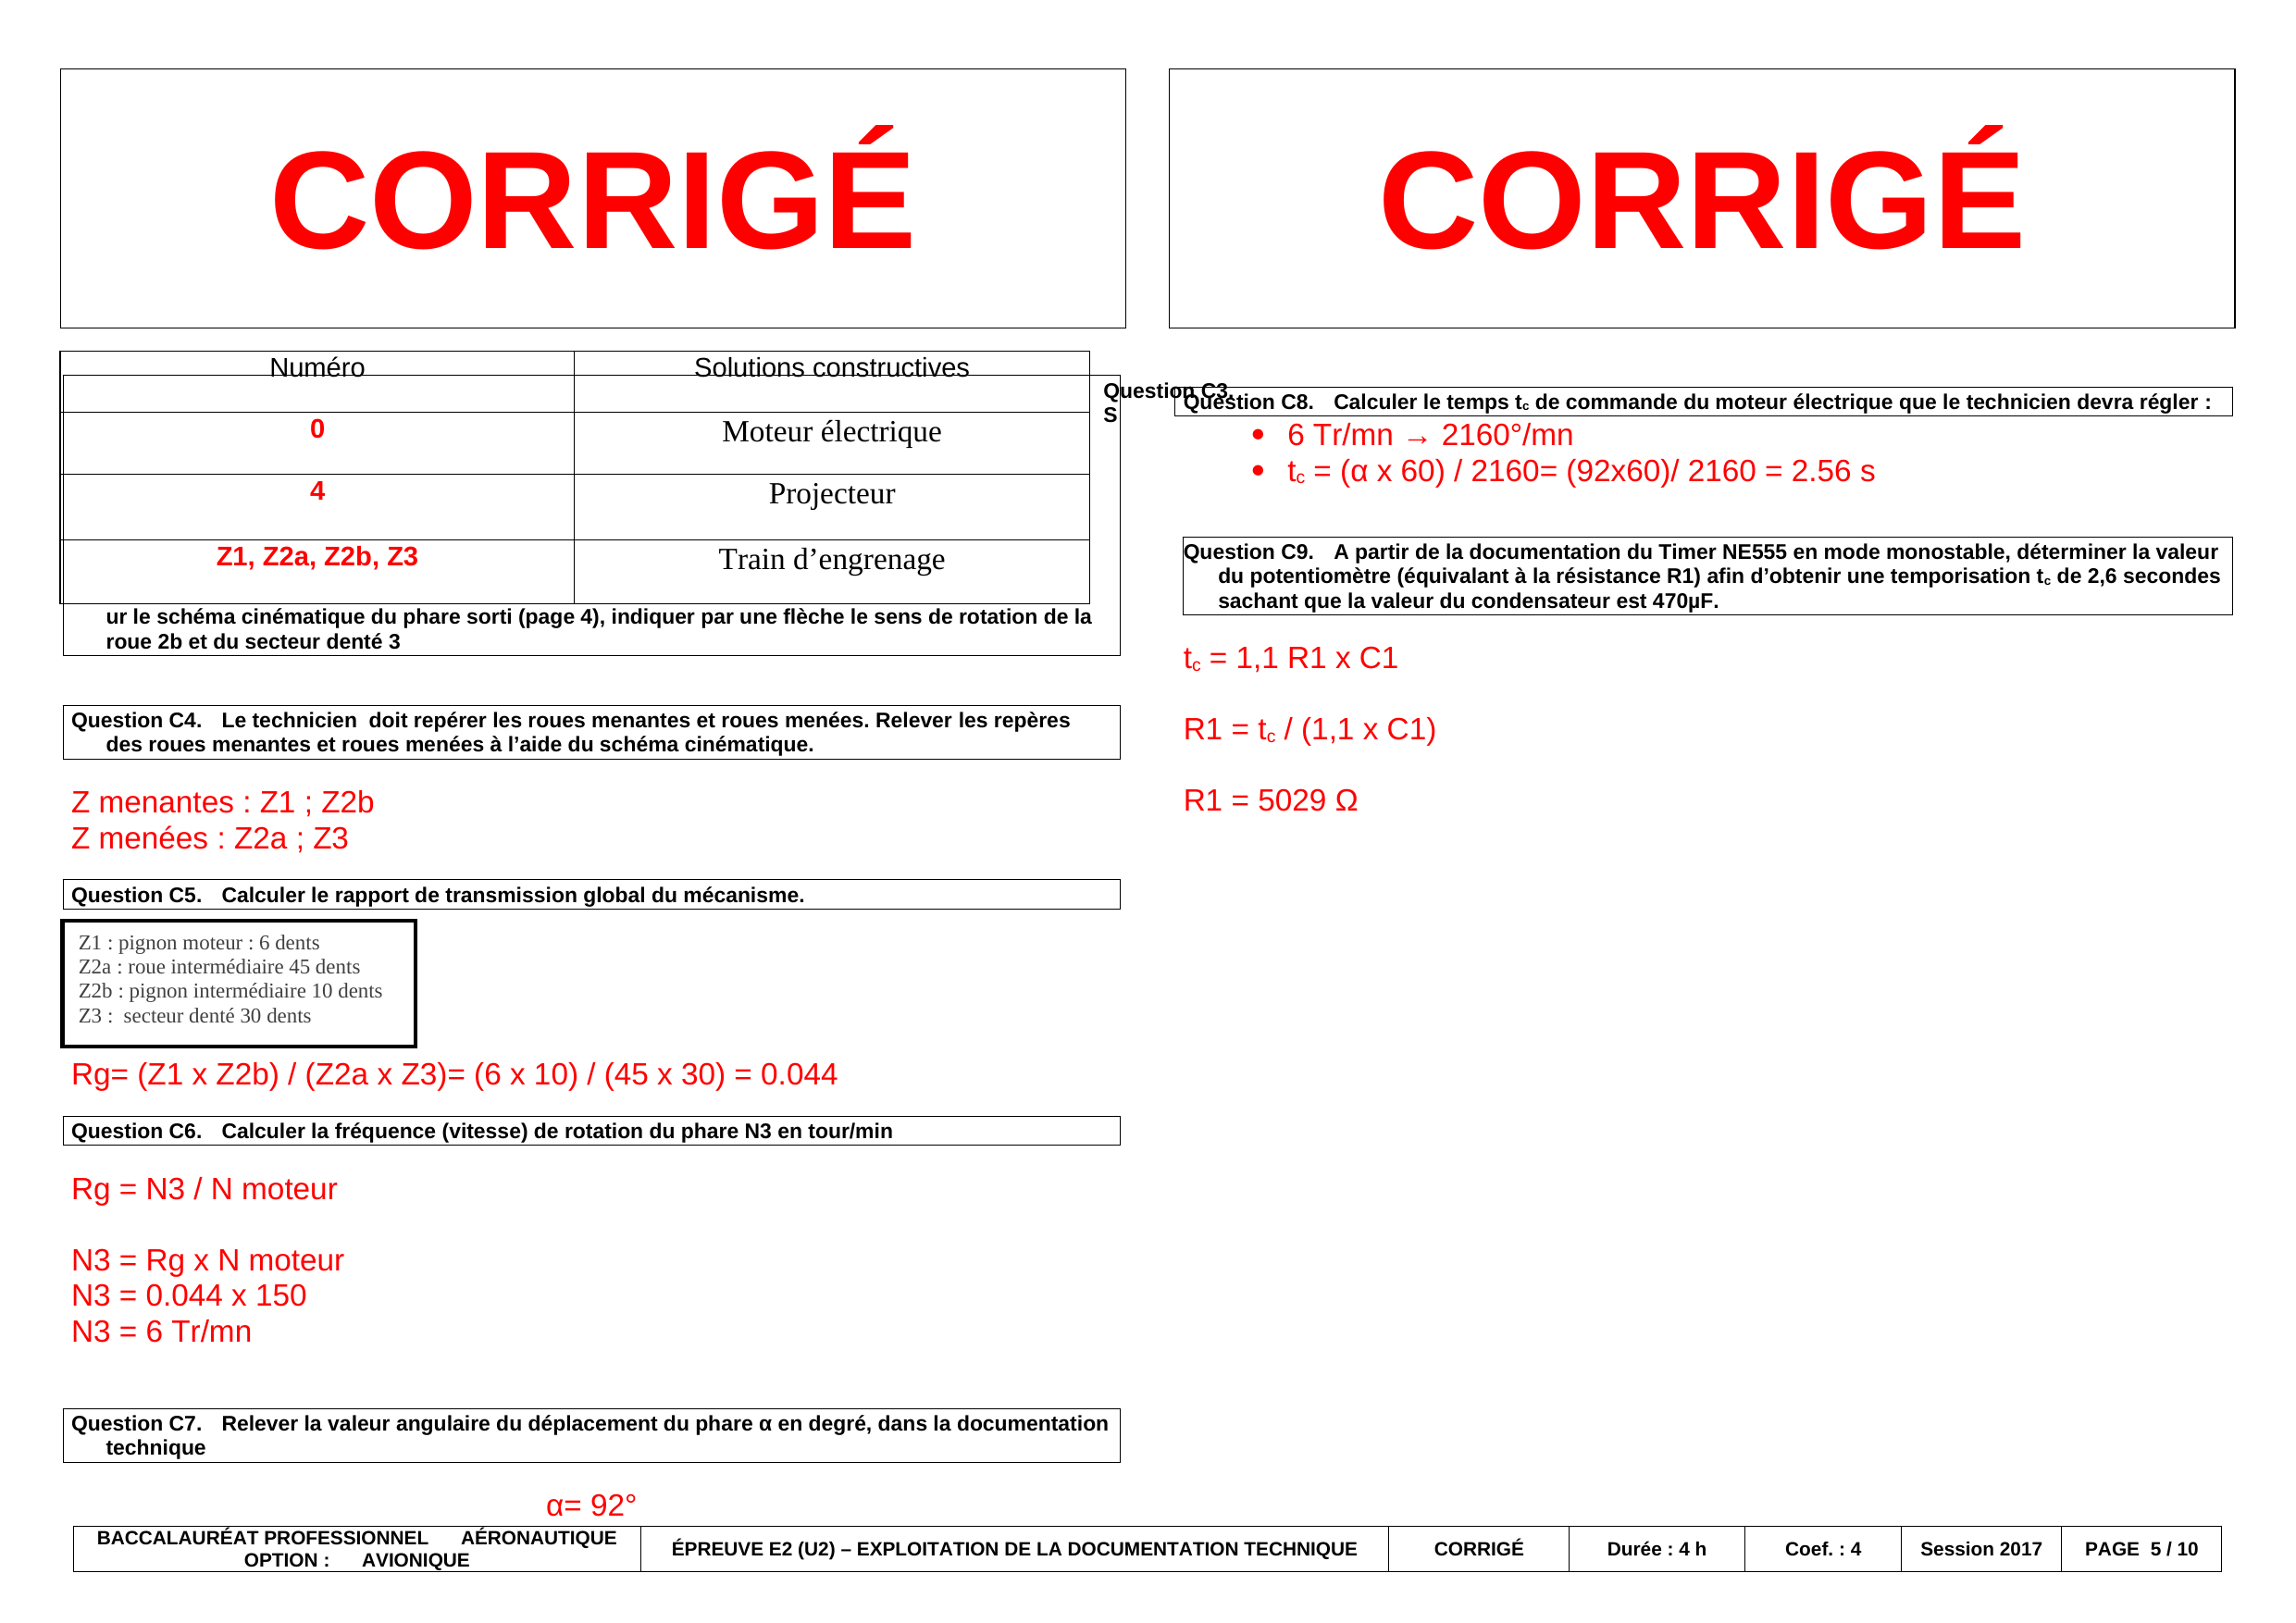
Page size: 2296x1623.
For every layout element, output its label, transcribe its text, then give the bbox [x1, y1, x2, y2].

text Rg= (Z1 x Z2b) / (Z2a x Z3)= (6 x 10) / (45 x 30) = 0.044 [71, 1056, 1112, 1091]
text tc = 1,1 R1 x C1 [1183, 639, 2224, 675]
text N3 = Rg x N moteur [71, 1242, 1112, 1277]
text N3 = 0.044 x 150 [71, 1277, 1112, 1313]
table_header Numéro [61, 352, 574, 412]
list Le technicien doit repérer les roues menantes et roues menées. Relever les repères des roues menantes et roues menées à l’aide du schéma cinématique. [64, 706, 1120, 759]
table_cell Moteur électrique [575, 413, 1089, 474]
list A partir de la documentation du Timer NE555 en mode monostable, déterminer la valeur du potentiomètre (équivalant à la résistance R1) afin d’obtenir une temporisation tc de 2,6 secondes sachant que la valeur du condensateur est 470µF. [1184, 538, 2232, 614]
list tc = (α x 60) / 2160= (92x60)/ 2160 = 2.56 s [1252, 452, 2224, 488]
list 6 Tr/mn → 2160°/mn [1252, 416, 2224, 452]
text Rg = N3 / N moteur [71, 1171, 1112, 1206]
text N3 = 6 Tr/mn [71, 1313, 1112, 1348]
table_cell Train d’engrenage [575, 540, 1089, 603]
list Sur le schéma cinématique du phare sorti (page 4), indiquer par une flèche le sens de rotation de la roue 2b et du secteur denté 3 [64, 376, 1120, 655]
table_cell 4 [61, 475, 574, 539]
list Relever la valeur angulaire du déplacement du phare α en degré, dans la documentation technique [64, 1409, 1120, 1462]
text Z menantes : Z1 ; Z2b [71, 784, 1112, 820]
list Calculer le rapport de transmission global du mécanisme. [64, 880, 1120, 909]
list Calculer la fréquence (vitesse) de rotation du phare N3 en tour/min [64, 1117, 1120, 1145]
table_cell Projecteur [575, 475, 1089, 539]
table_header Solutions constructives [575, 352, 1089, 412]
list Calculer le temps tc de commande du moteur électrique que le technicien devra régler : [1175, 388, 2232, 415]
text R1 = tc / (1,1 x C1) [1183, 711, 2224, 747]
text α= 92° [71, 1487, 1112, 1523]
table_cell 0 [61, 413, 574, 474]
table_cell Z1, Z2a, Z2b, Z3 [61, 540, 574, 603]
text R1 = 5029 Ω [1183, 782, 2224, 818]
text Z menées : Z2a ; Z3 [71, 820, 1112, 855]
